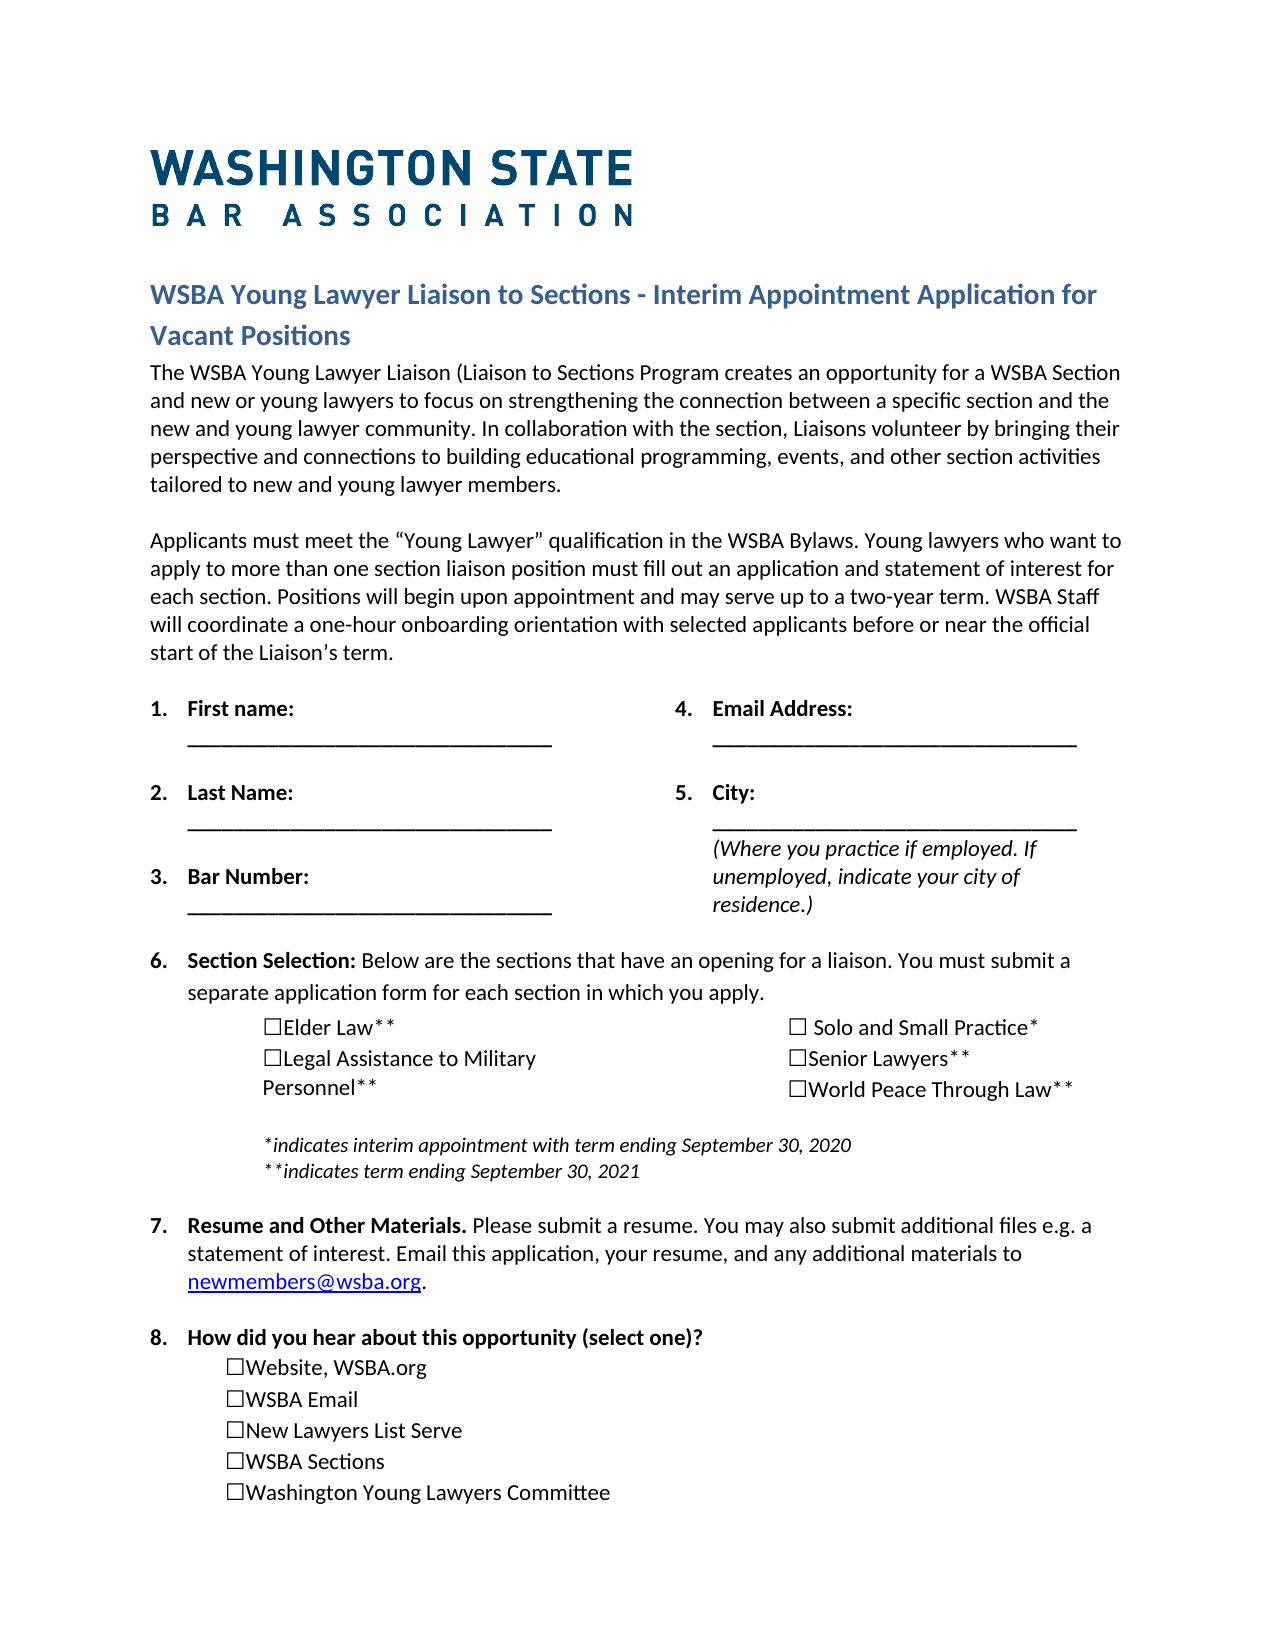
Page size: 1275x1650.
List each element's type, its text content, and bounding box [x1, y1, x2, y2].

text The WSBA Young Lawyer Liaison (Liaison to Sections Program creates an opportunity for a WSBA Section and new or young lawyers to focus on strengthening the connection between a specific section and the new and young lawyer community. In collaboration with the section, Liaisons volunteer by bringing their perspective and connections to building educational programming, events, and other section activities tailored to new and young lawyer members. [150, 358, 1125, 498]
text WSBA Email [225, 1383, 1125, 1414]
text WSBA Sections [225, 1445, 1125, 1476]
text Elder Law** [262, 1011, 600, 1042]
text World Peace Through Law** [787, 1073, 1125, 1104]
list Last Name: ________________________________ [150, 778, 600, 834]
text Legal Assistance to Military Personnel** [262, 1042, 600, 1101]
subtitle WSBA Young Lawyer Liaison to Sections - Interim Appointment Application for Vacant Positions [150, 276, 1125, 352]
text Senior Lawyers** [787, 1042, 1125, 1073]
list Resume and Other Materials. Please submit a resume. You may also submit additional files e.g. a statement of interest. Email this application, your resume, and any additional materials to newmembers@wsba.org. [150, 1211, 1125, 1295]
picture [150, 150, 632, 226]
text Solo and Small Practice* [787, 1011, 1125, 1042]
text *indicates interim appointment with term ending September 30, 2020 [187, 1132, 1125, 1158]
list Bar Number: ________________________________ [150, 862, 600, 918]
text New Lawyers List Serve [225, 1414, 1125, 1445]
text Website, WSBA.org [225, 1351, 1125, 1383]
text (Where you practice if employed. If unemployed, indicate your city of residence.) [712, 834, 1125, 918]
text Washington Young Lawyers Committee [225, 1476, 1125, 1508]
list First name: ________________________________ [150, 694, 600, 750]
text **indicates term ending September 30, 2021 [187, 1158, 1125, 1183]
list City: ________________________________ [675, 778, 1125, 834]
list Email Address: ________________________________ [675, 694, 1125, 750]
text Applicants must meet the “Young Lawyer” qualification in the WSBA Bylaws. Young lawyers who want to apply to more than one section liaison position must fill out an application and statement of interest for each section. Positions will begin upon appointment and may serve up to a two-year term. WSBA Staff will coordinate a one-hour onboarding orientation with selected applicants before or near the official start of the Liaison’s term. [150, 526, 1125, 666]
list How did you hear about this opportunity (select one)? [150, 1323, 1125, 1351]
list Section Selection: Below are the sections that have an opening for a liaison. You must submit a separate application form for each section in which you apply. [150, 946, 1125, 1006]
